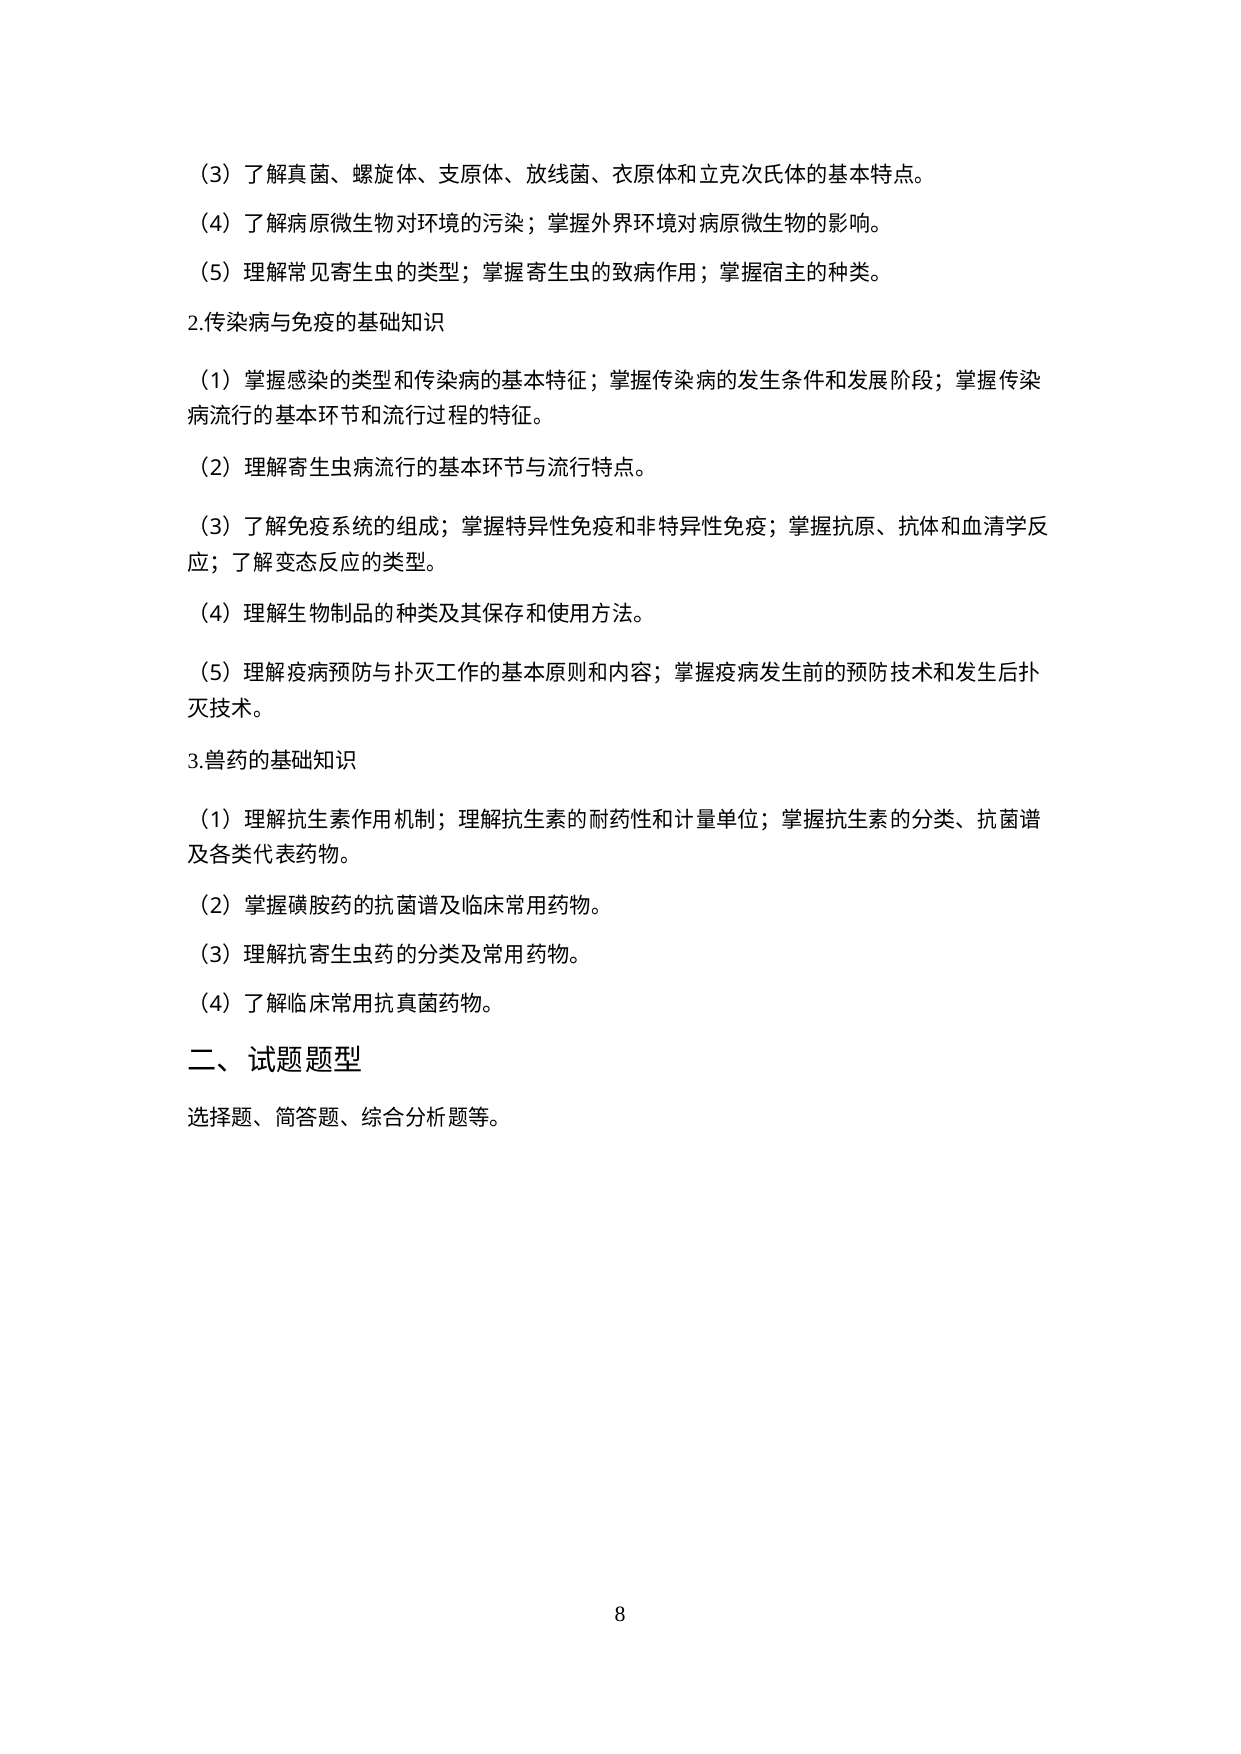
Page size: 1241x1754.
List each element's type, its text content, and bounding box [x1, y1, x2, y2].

list 理解抗寄生虫药的分类及常用药物。 [187, 945, 1064, 967]
list 理解疫病预防与扑灭工作的基本原则和内容；掌握疫病发生前的预防技术和发生后扑 灭技术。 [187, 653, 1064, 723]
list 了解真菌、螺旋体、支原体、放线菌、衣原体和立克次氏体的基本特点。 [187, 165, 1064, 187]
text 选择题、简答题、综合分析题等。 [187, 1108, 1064, 1129]
list 掌握感染的类型和传染病的基本特征；掌握传染病的发生条件和发展阶段；掌握传染 病流行的基本环节和流行过程的特征。 [187, 360, 1064, 431]
list 了解临床常用抗真菌药物。 [187, 994, 1064, 1016]
text 3.兽药的基础知识 [187, 749, 1064, 774]
list 了解病原微生物对环境的污染；掌握外界环境对病原微生物的影响。 [187, 214, 1064, 236]
list 了解免疫系统的组成；掌握特异性免疫和非特异性免疫；掌握抗原、抗体和血清学反 应；了解变态反应的类型。 [187, 506, 1064, 577]
list 掌握磺胺药的抗菌谱及临床常用药物。 [187, 896, 1064, 918]
text 2.传染病与免疫的基础知识 [187, 311, 1064, 335]
list 理解寄生虫病流行的基本环节与流行特点。 [187, 458, 1064, 480]
list 理解生物制品的种类及其保存和使用方法。 [187, 604, 1064, 626]
list 理解抗生素作用机制；理解抗生素的耐药性和计量单位；掌握抗生素的分类、抗菌谱 及各类代表药物。 [187, 799, 1064, 869]
text 8 [614, 1602, 1064, 1626]
text 二、试题题型 [187, 1047, 1064, 1076]
list 理解常见寄生虫的类型；掌握寄生虫的致病作用；掌握宿主的种类。 [187, 263, 1064, 284]
